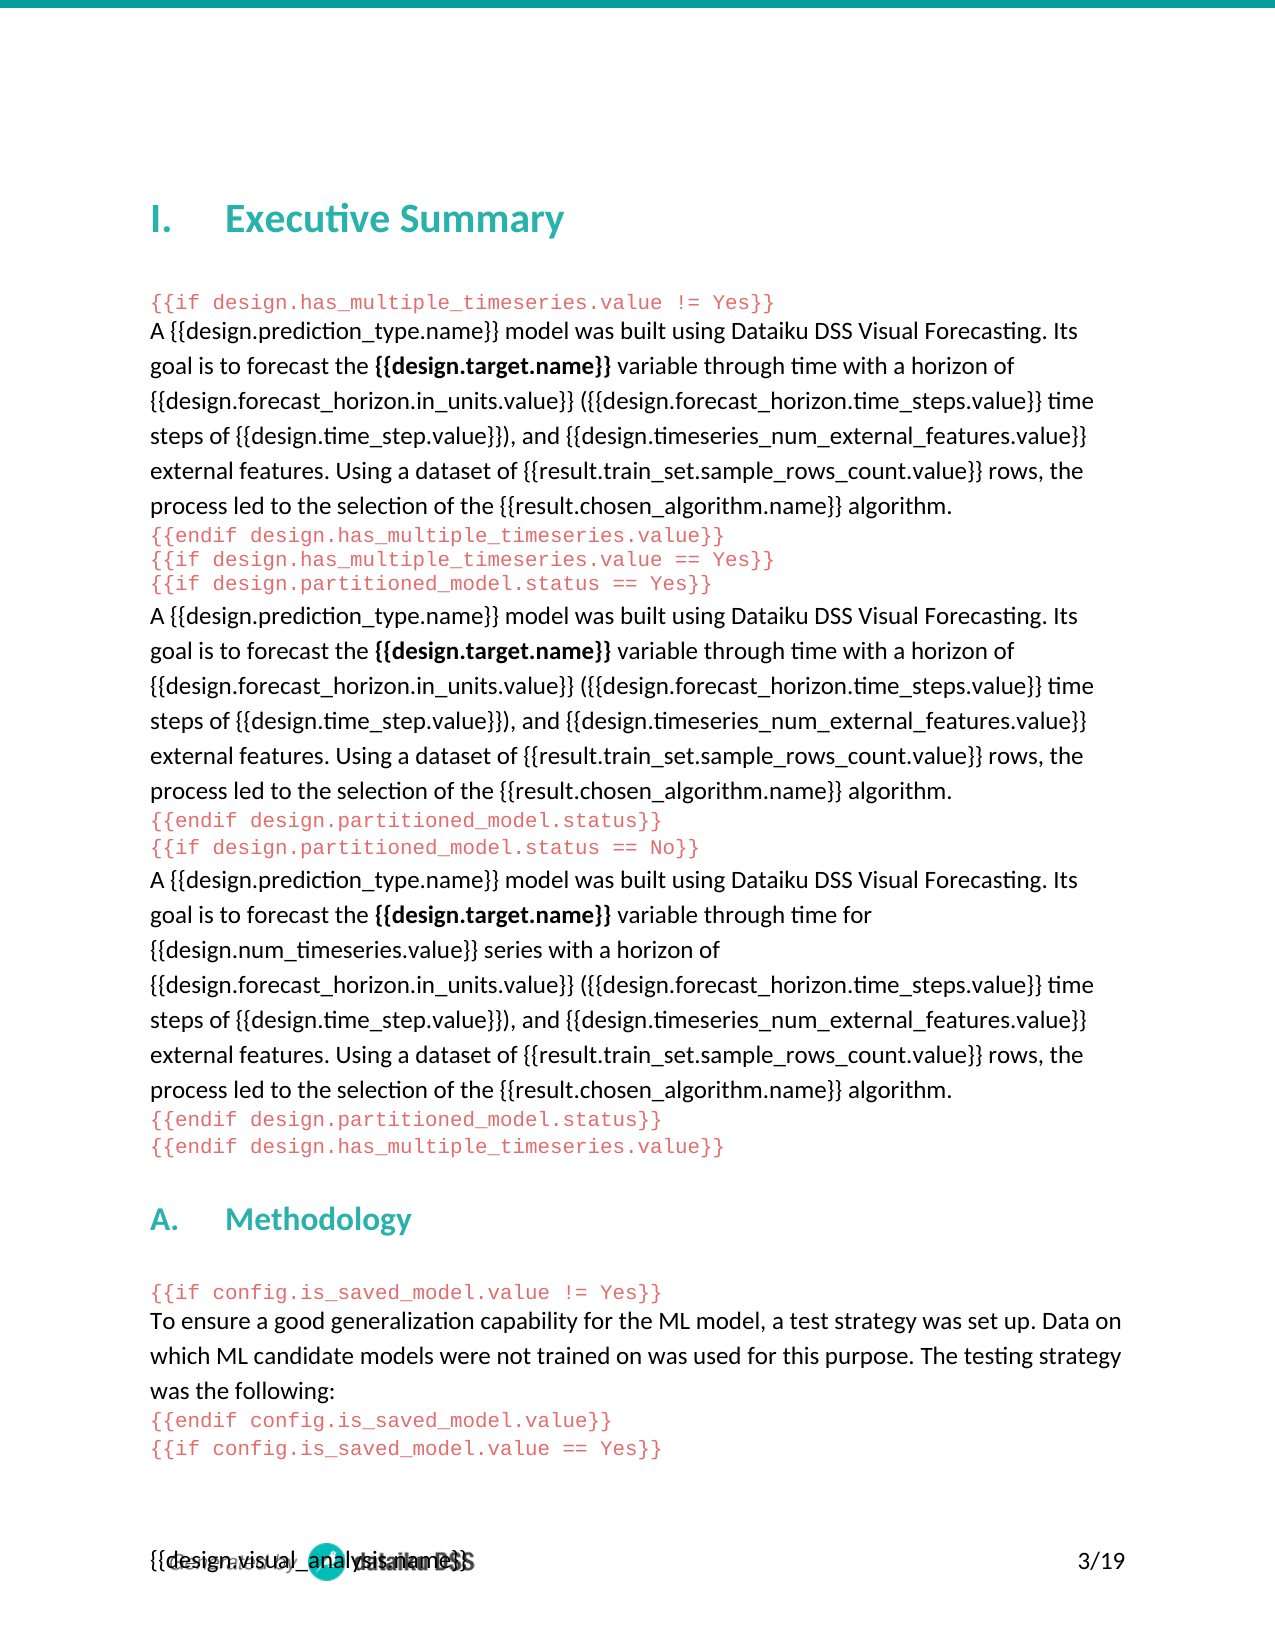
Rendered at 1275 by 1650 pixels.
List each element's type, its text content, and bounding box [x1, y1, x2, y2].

text {{if design.partitioned_model.status == Yes}} [150, 573, 1125, 596]
text {{endif design.has_multiple_timeseries.value}} [150, 1136, 1125, 1160]
text To ensure a good generalization capability for the ML model, a test strategy was set up. Data on which ML candidate models were not trained on was used for this purpose. The testing strategy was the following: [150, 1306, 1125, 1406]
text {{endif design.partitioned_model.status}} [150, 810, 1125, 833]
text A {{design.prediction_type.name}} model was built using Dataiku DSS Visual Forecasting. Its goal is to forecast the {{design.target.name}} variable through time for {{design.num_timeseries.value}} series with a horizon of {{design.forecast_horizon.in_units.value}} ({{design.forecast_horizon.time_steps.value}} time steps of {{design.time_step.value}}), and {{design.timeseries_num_external_features.value}} external features. Using a dataset of {{result.train_set.sample_rows_count.value}} rows, the process led to the selection of the {{result.chosen_algorithm.name}} algorithm. [150, 864, 1125, 1105]
subtitle Executive Summary [150, 192, 1125, 242]
picture [0, 0, 1275, 8]
text {{if design.partitioned_model.status == No}} [150, 837, 1125, 861]
text A {{design.prediction_type.name}} model was built using Dataiku DSS Visual Forecasting. Its goal is to forecast the {{design.target.name}} variable through time with a horizon of {{design.forecast_horizon.in_units.value}} ({{design.forecast_horizon.time_steps.value}} time steps of {{design.time_step.value}}), and {{design.timeseries_num_external_features.value}} external features. Using a dataset of {{result.train_set.sample_rows_count.value}} rows, the process led to the selection of the {{result.chosen_algorithm.name}} algorithm. [150, 315, 1125, 521]
subtitle Methodology [150, 1198, 1125, 1238]
picture [150, 1537, 492, 1588]
text {{if config.is_saved_model.value == Yes}} [150, 1438, 1125, 1461]
text {{endif design.partitioned_model.status}} [150, 1109, 1125, 1133]
text {{endif design.has_multiple_timeseries.value}} [150, 525, 1125, 549]
text A {{design.prediction_type.name}} model was built using Dataiku DSS Visual Forecasting. Its goal is to forecast the {{design.target.name}} variable through time with a horizon of {{design.forecast_horizon.in_units.value}} ({{design.forecast_horizon.time_steps.value}} time steps of {{design.time_step.value}}), and {{design.timeseries_num_external_features.value}} external features. Using a dataset of {{result.train_set.sample_rows_count.value}} rows, the process led to the selection of the {{result.chosen_algorithm.name}} algorithm. [150, 600, 1125, 805]
text {{if design.has_multiple_timeseries.value == Yes}} [150, 549, 1125, 573]
text {{if design.has_multiple_timeseries.value != Yes}} [150, 292, 1125, 315]
text {{if config.is_saved_model.value != Yes}} [150, 1282, 1125, 1306]
text {{endif config.is_saved_model.value}} [150, 1411, 1125, 1434]
